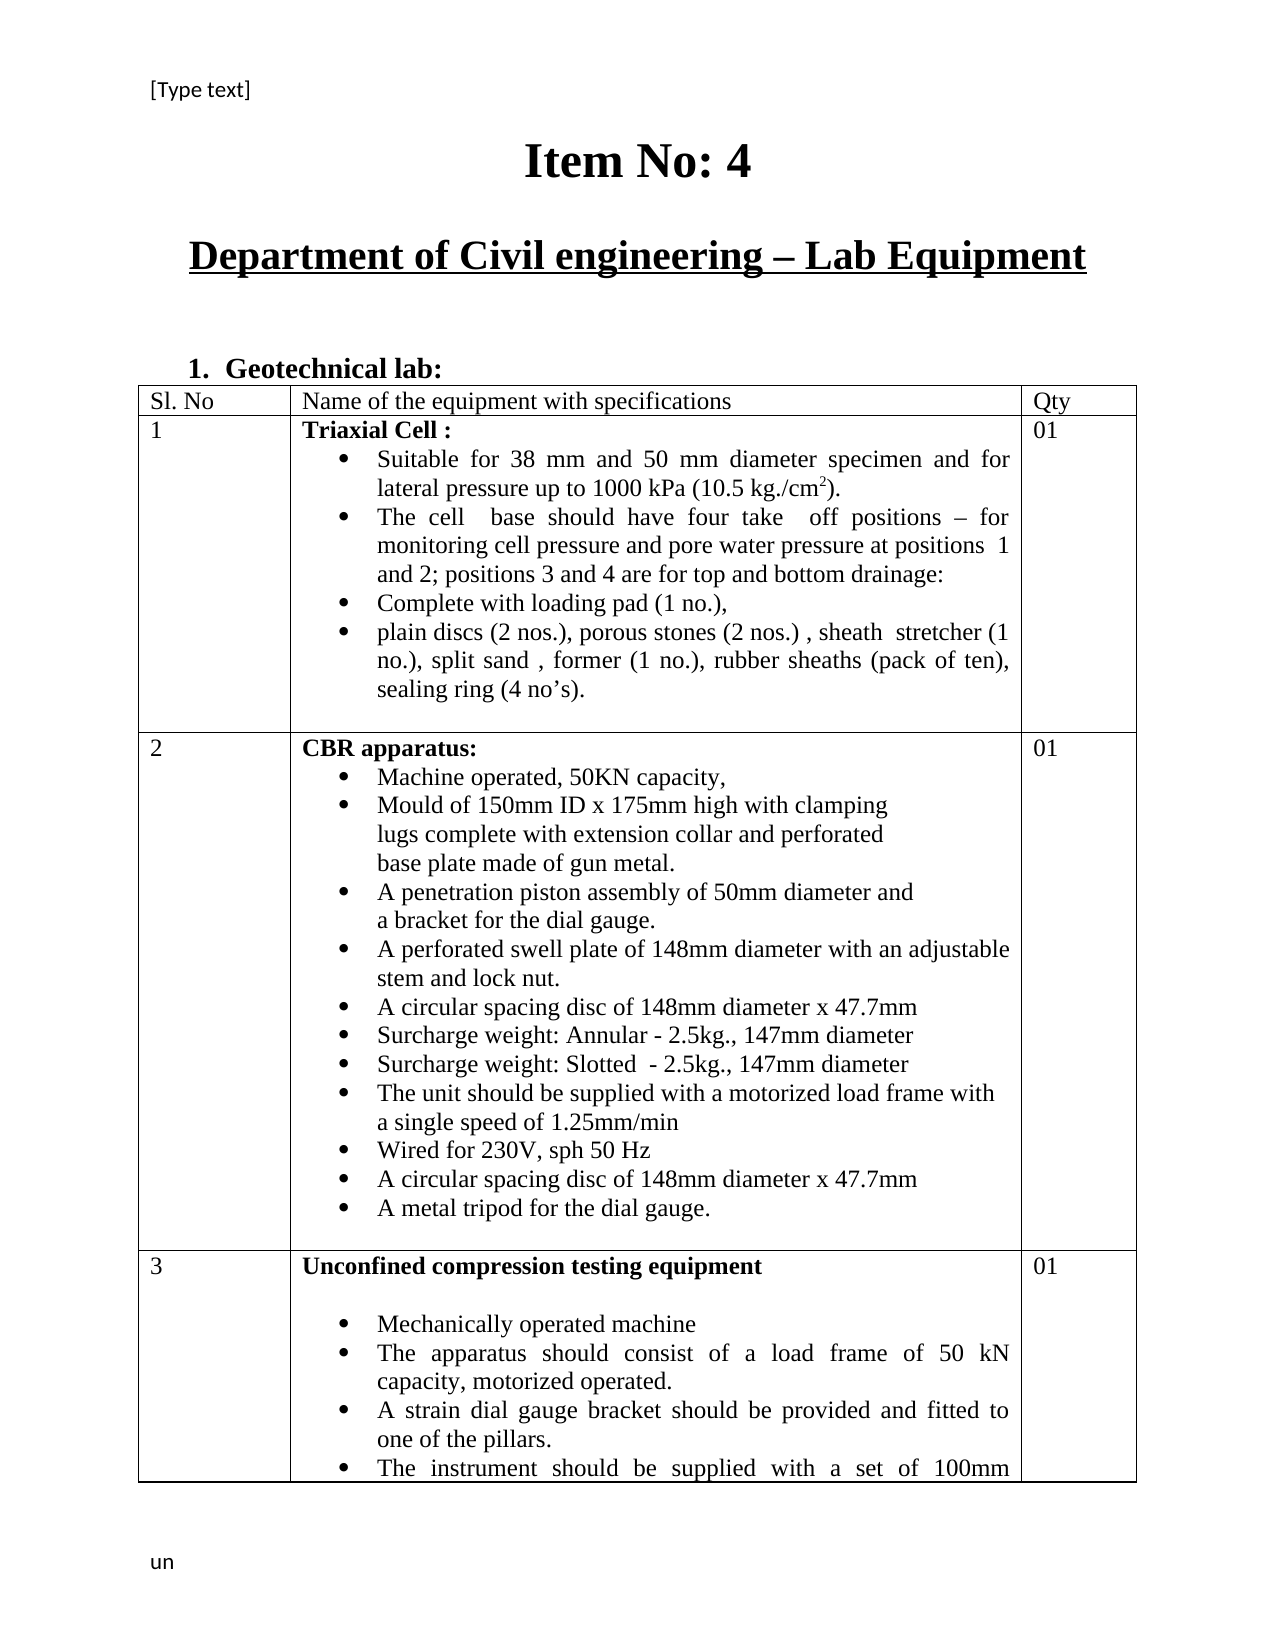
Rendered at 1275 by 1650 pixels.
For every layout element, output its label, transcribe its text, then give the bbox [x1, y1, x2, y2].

table_cell Triaxial Cell : Suitable for 38 mm and 50 mm diameter specimen and for lateral pressure up to 1000 kPa (10.5 kg./cm2). The cell base should have four take off positions – for monitoring cell pressure and pore water pressure at positions 1 and 2; positions 3 and 4 are for top and bottom drainage: Complete with loading pad (1 no.), plain discs (2 nos.), porous stones (2 nos.) , sheath stretcher (1 no.), split sand , former (1 no.), rubber sheaths (pack of ten), sealing ring (4 no’s). [291, 416, 1021, 732]
table_cell 3 [139, 1251, 290, 1481]
table_header Sl. No [139, 386, 290, 414]
table_header Qty [1022, 386, 1136, 414]
table_cell 1 [139, 416, 290, 732]
table_cell 01 [1022, 416, 1136, 732]
table_cell 2 [139, 733, 290, 1250]
table_cell CBR apparatus: Machine operated, 50KN capacity, Mould of 150mm ID x 175mm high with clamping lugs complete with extension collar and perforated base plate made of gun metal. A penetration piston assembly of 50mm diameter and a bracket for the dial gauge. A perforated swell plate of 148mm diameter with an adjustable stem and lock nut. A circular spacing disc of 148mm diameter x 47.7mm Surcharge weight: Annular - 2.5kg., 147mm diameter Surcharge weight: Slotted - 2.5kg., 147mm diameter The unit should be supplied with a motorized load frame with a single speed of 1.25mm/min Wired for 230V, sph 50 Hz A circular spacing disc of 148mm diameter x 47.7mm A metal tripod for the dial gauge. [291, 733, 1021, 1250]
table_cell 01 [1022, 1251, 1136, 1481]
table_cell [291, 1251, 1021, 1481]
text Department of Civil engineering – Lab Equipment [150, 230, 1125, 278]
list Geotechnical lab: [187, 351, 1125, 385]
table_cell 01 [1022, 733, 1136, 1250]
table_header Name of the equipment with specifications [291, 386, 1021, 414]
text Item No: 4 [150, 131, 1125, 188]
